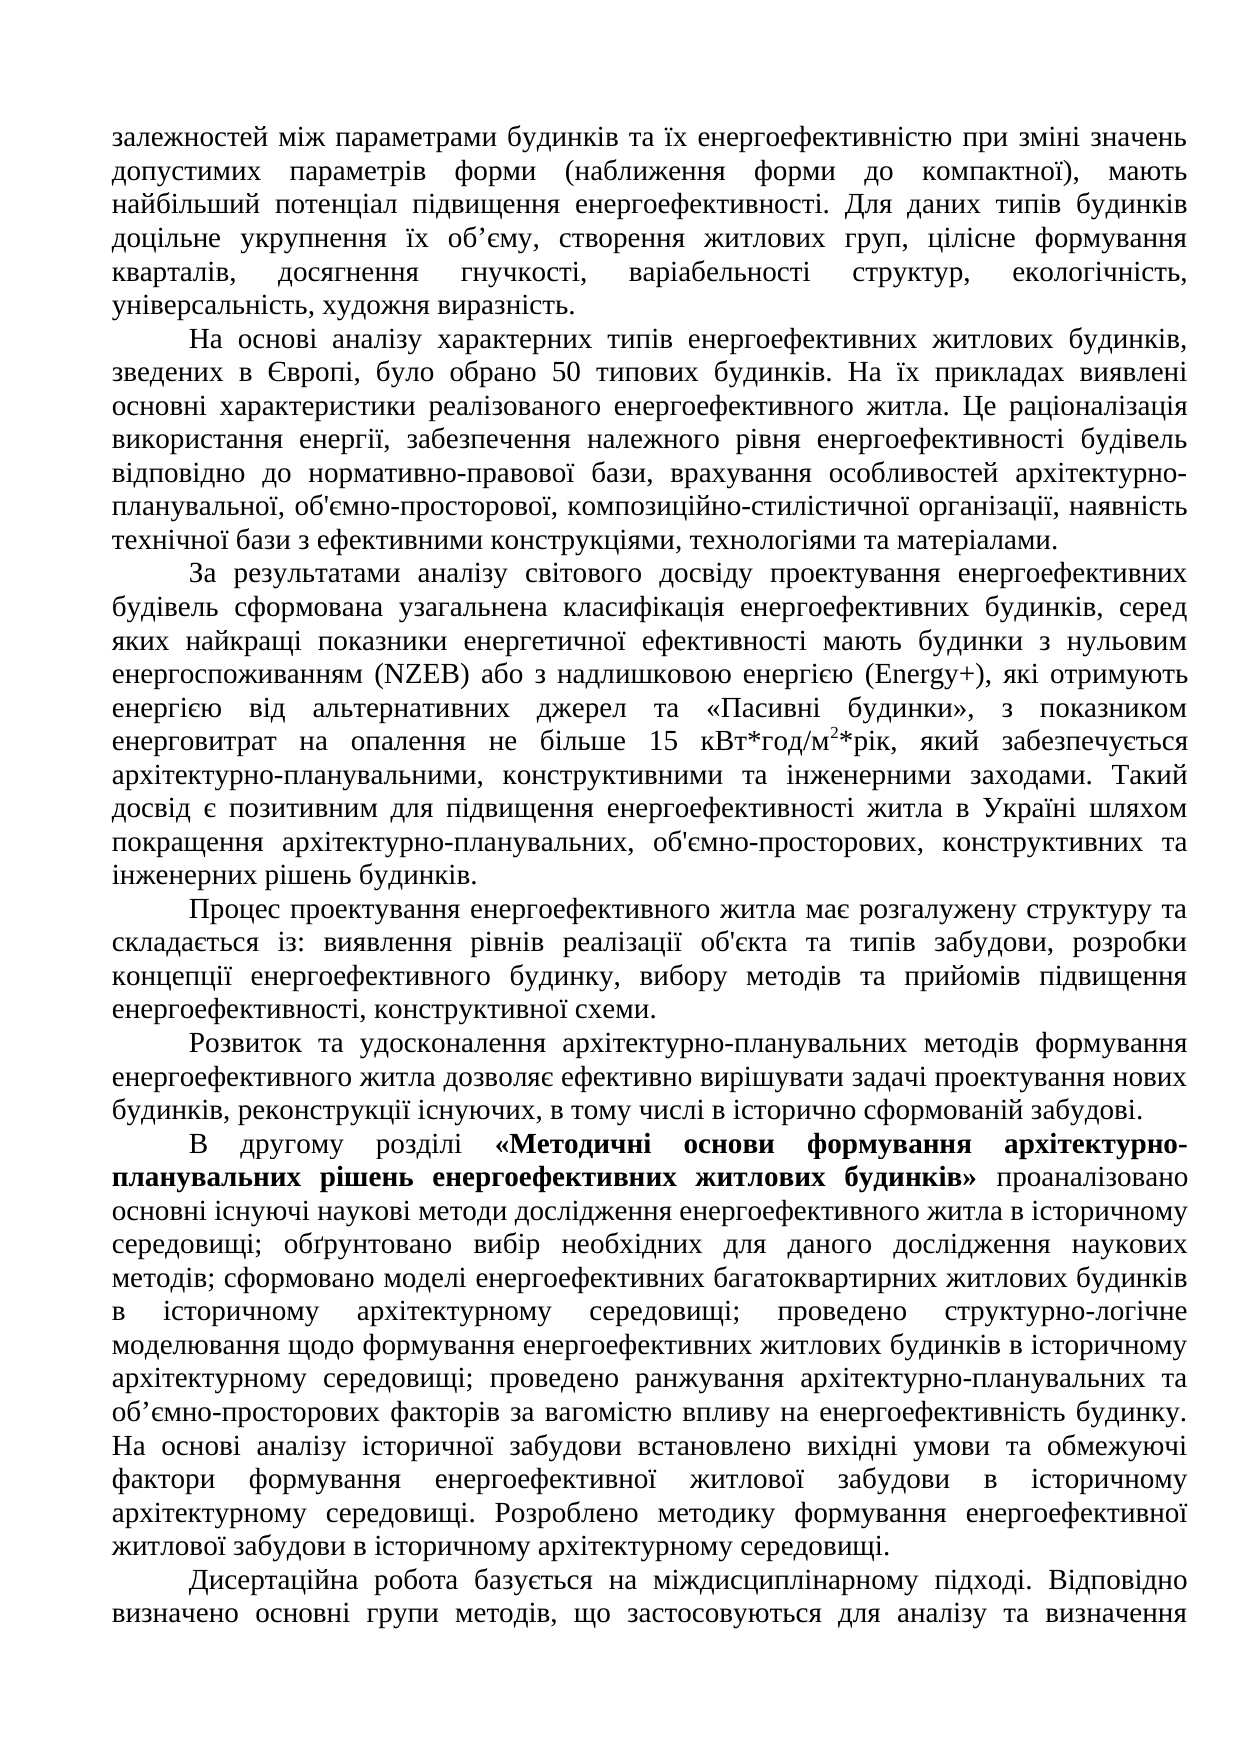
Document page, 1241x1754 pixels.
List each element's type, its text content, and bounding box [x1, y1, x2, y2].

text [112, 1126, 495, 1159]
text В другому розділі «Методичні основи формування архітектурно- планувальних рішень енергоефективних житлових будинків» проаналізовано основні існуючі наукові методи дослідження енергоефективного житла в історичному середовищі; обґрунтовано вибір необхідних для даного дослідження наукових методів; сформовано моделі енергоефективних багатоквартирних житлових будинків в історичному архітектурному середовищі; проведено структурно-логічне моделювання щодо формування енергоефективних житлових будинків в історичному архітектурному середовищі; проведено ранжування архітектурно-планувальних та об’ємно-просторових факторів за вагомістю впливу на енергоефективність будинку. На основі аналізу історичної забудови встановлено вихідні умови та обмежуючі фактори формування енергоефективної житлової забудови в історичному архітектурному середовищі. Розроблено методику формування енергоефективної житлової забудови в історичному архітектурному середовищі. [112, 1159, 1188, 1562]
text За результатами аналізу світового досвіду проектування енергоефективних будівель сформована узагальнена класифікація енергоефективних будинків, серед яких найкращі показники енергетичної ефективності мають будинки з нульовим енергоспоживанням (NZEB) або з надлишковою енергією (Energy+), які отримують енергією від альтернативних джерел та «Пасивні будинки», з показником енерговитрат на опалення не більше 15 кВт*год/м2*рік, який забезпечується архітектурно-планувальними, конструктивними та інженерними заходами. Такий досвід є позитивним для підвищення енергоефективності житла в Україні шляхом покращення архітектурно-планувальних, об'ємно-просторових, конструктивних та інженерних рішень будинків. [112, 556, 1188, 891]
text Розвиток та удосконалення архітектурно-планувальних методів формування енергоефективного житла дозволяє ефективно вирішувати задачі проектування нових будинків, реконструкції існуючих, в тому числі в історично сформованій забудові. [112, 1026, 1188, 1126]
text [112, 120, 1188, 321]
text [112, 1562, 1188, 1629]
text На основі аналізу характерних типів енергоефективних житлових будинків, зведених в Європі, було обрано 50 типових будинків. На їх прикладах виявлені основні характеристики реалізованого енергоефективного житла. Це раціоналізація використання енергії, забезпечення належного рівня енергоефективності будівель відповідно до нормативно-правової бази, врахування особливостей архітектурно- планувальної, об'ємно-просторової, композиційно-стилістичної організації, наявність технічної бази з ефективними конструкціями, технологіями та матеріалами. [112, 321, 1188, 556]
text Процес проектування енергоефективного житла має розгалужену структуру та складається із: виявлення рівнів реалізації об'єкта та типів забудови, розробки концепції енергоефективного будинку, вибору методів та прийомів підвищення енергоефективності, конструктивної схеми. [112, 891, 1188, 1026]
